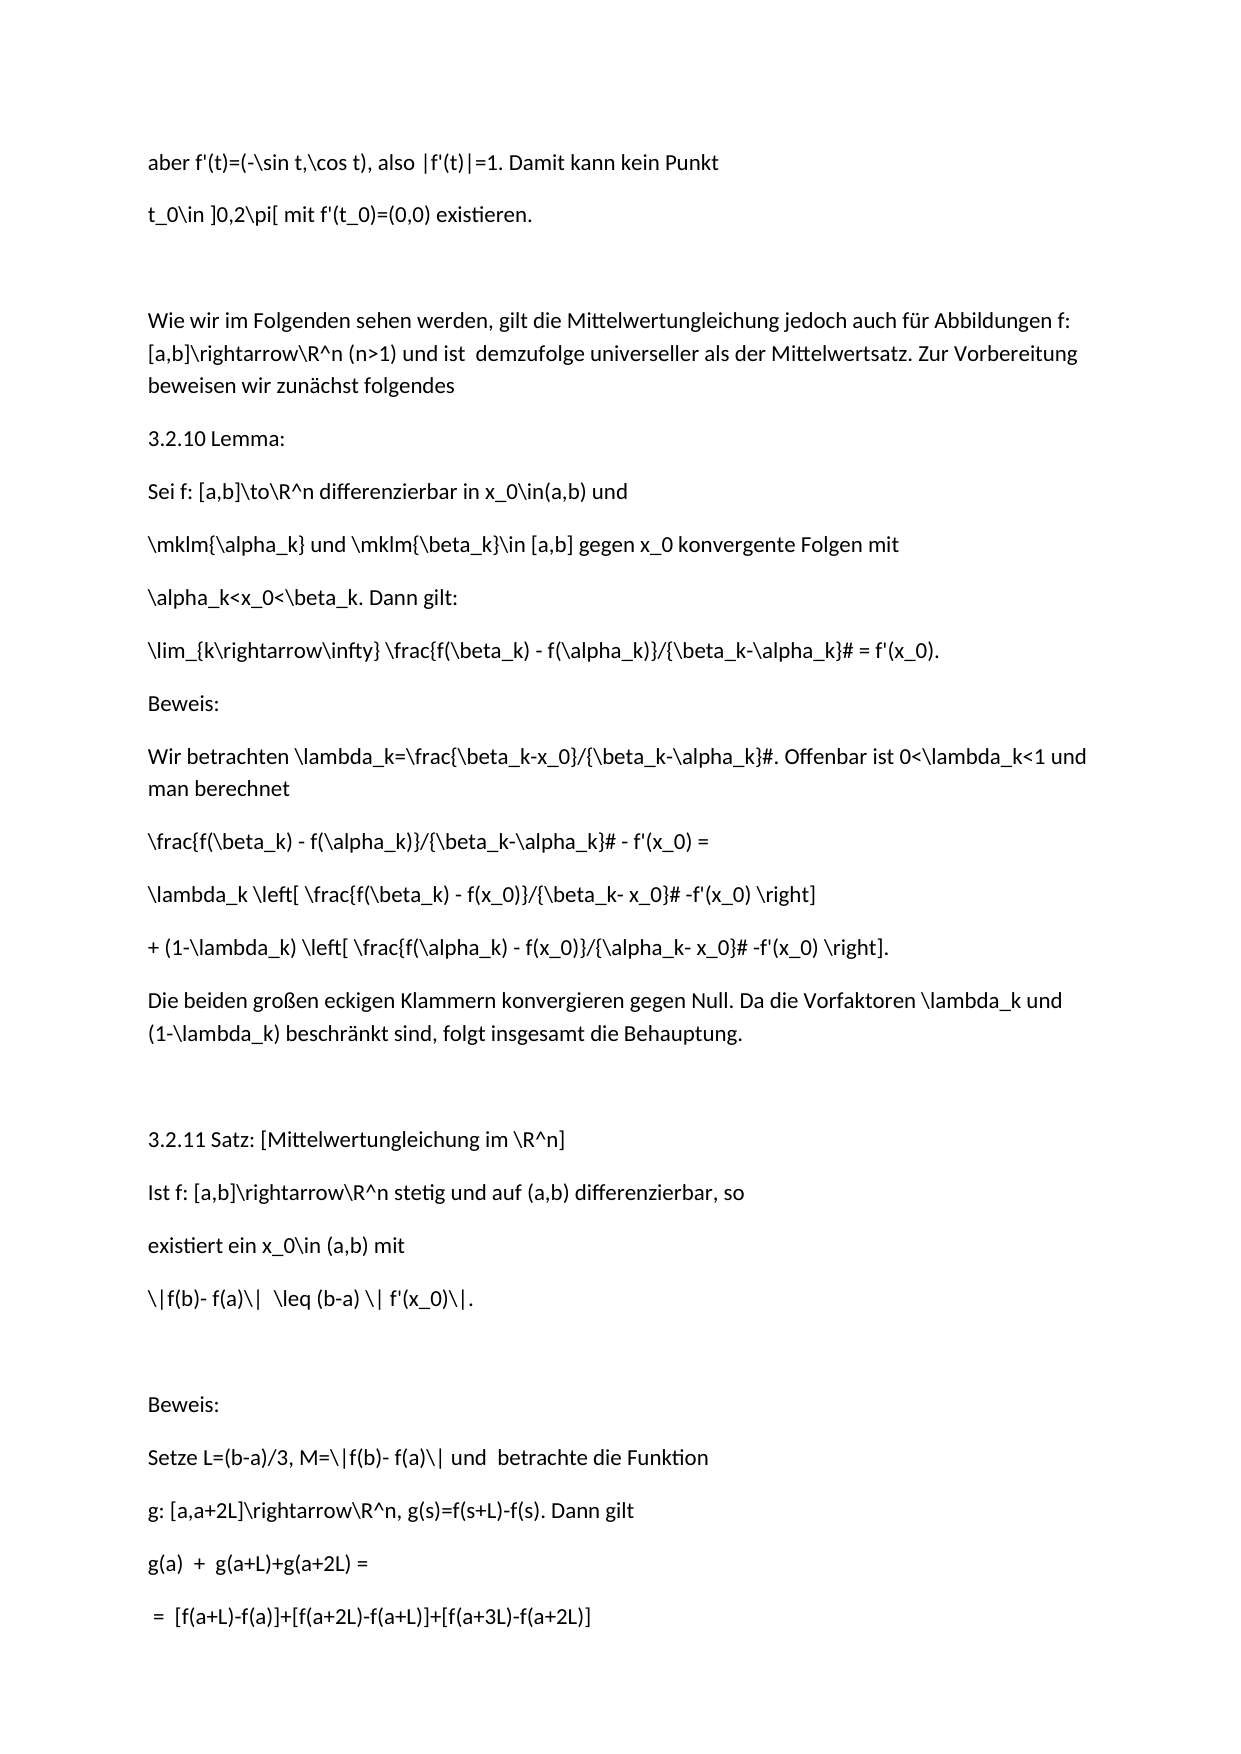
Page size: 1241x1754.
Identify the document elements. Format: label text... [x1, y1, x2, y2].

text \alpha_k<x_0<\beta_k. Dann gilt: [148, 583, 1093, 611]
text existiert ein x_0\in (a,b) mit [148, 1231, 1093, 1259]
text Beweis: [148, 1390, 1093, 1418]
text Wie wir im Folgenden sehen werden, gilt die Mittelwertungleichung jedoch auch für Abbildungen f: [a,b]\rightarrow\R^n (n>1) und ist demzufolge universeller als der Mittelwertsatz. Zur Vorbereitung beweisen wir zunächst folgendes [148, 307, 1093, 399]
text g: [a,a+2L]\rightarrow\R^n, g(s)=f(s+L)-f(s). Dann gilt [148, 1496, 1093, 1524]
text \lim_{k\rightarrow\infty} \frac{f(\beta_k) - f(\alpha_k)}/{\beta_k-\alpha_k}# = f'(x_0). [148, 636, 1093, 664]
text \frac{f(\beta_k) - f(\alpha_k)}/{\beta_k-\alpha_k}# - f'(x_0) = [148, 827, 1093, 855]
text Sei f: [a,b]\to\R^n differenzierbar in x_0\in(a,b) und [148, 477, 1093, 505]
text = [f(a+L)-f(a)]+[f(a+2L)-f(a+L)]+[f(a+3L)-f(a+2L)] [148, 1602, 1093, 1630]
text t_0\in ]0,2\pi[ mit f'(t_0)=(0,0) existieren. [148, 201, 1093, 229]
text + (1-\lambda_k) \left[ \frac{f(\alpha_k) - f(x_0)}/{\alpha_k- x_0}# -f'(x_0) \right]. [148, 933, 1093, 961]
text 3.2.10 Lemma: [148, 424, 1093, 452]
text 3.2.11 Satz: [Mittelwertungleichung im \R^n] [148, 1125, 1093, 1153]
text Setze L=(b-a)/3, M=\|f(b)- f(a)\| und betrachte die Funktion [148, 1443, 1093, 1471]
text \lambda_k \left[ \frac{f(\beta_k) - f(x_0)}/{\beta_k- x_0}# -f'(x_0) \right] [148, 880, 1093, 908]
text Ist f: [a,b]\rightarrow\R^n stetig und auf (a,b) differenzierbar, so [148, 1178, 1093, 1206]
text \|f(b)- f(a)\| \leq (b-a) \| f'(x_0)\|. [148, 1284, 1093, 1312]
text aber f'(t)=(-\sin t,\cos t), also |f'(t)|=1. Damit kann kein Punkt [148, 148, 1093, 176]
text Die beiden großen eckigen Klammern konvergieren gegen Null. Da die Vorfaktoren \lambda_k und (1-\lambda_k) beschränkt sind, folgt insgesamt die Behauptung. [148, 986, 1093, 1047]
text Wir betrachten \lambda_k=\frac{\beta_k-x_0}/{\beta_k-\alpha_k}#. Offenbar ist 0<\lambda_k<1 und man berechnet [148, 742, 1093, 802]
text \mklm{\alpha_k} und \mklm{\beta_k}\in [a,b] gegen x_0 konvergente Folgen mit [148, 530, 1093, 558]
text g(a) + g(a+L)+g(a+2L) = [148, 1549, 1093, 1577]
text Beweis: [148, 689, 1093, 717]
